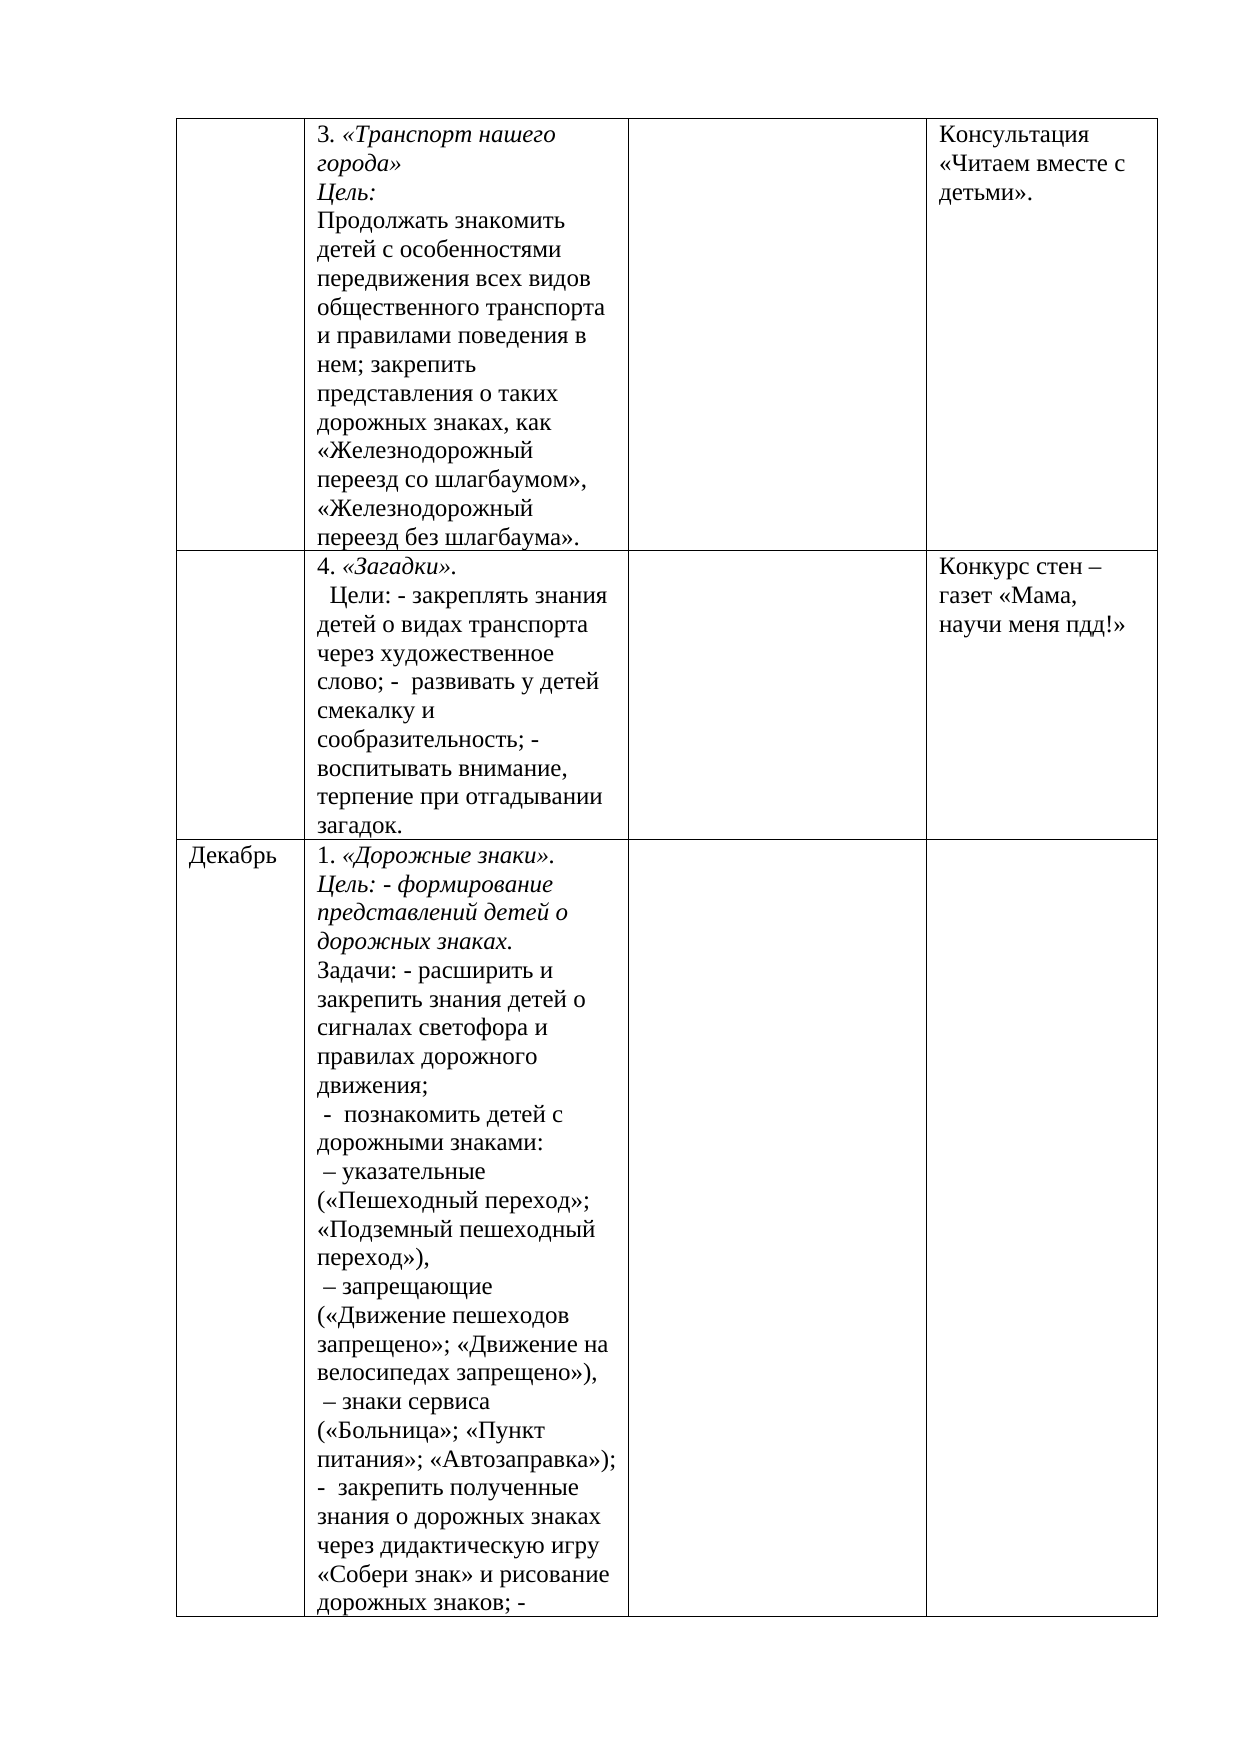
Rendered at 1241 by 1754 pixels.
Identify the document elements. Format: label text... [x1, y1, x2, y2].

table_cell Консультация «Читаем вместе с детьми». [927, 119, 1157, 550]
table_cell [629, 551, 926, 839]
table_cell [177, 119, 304, 550]
table_cell [629, 119, 926, 550]
table_cell [629, 840, 926, 1616]
table_cell 4. «Загадки». Цели: - закреплять знания детей о видах транспорта через художественное слово; - развивать у детей смекалку и сообразительность; - воспитывать внимание, терпение при отгадывании загадок. [305, 551, 628, 839]
table_cell Декабрь [177, 840, 304, 1616]
table_cell 3. «Транспорт нашего города» Цель: Продолжать знакомить детей с особенностями передвижения всех видов общественного транспорта и правилами поведения в нем; закрепить представления о таких дорожных знаках, как «Железнодорожный переезд со шлагбаумом», «Железнодорожный переезд без шлагбаума». [305, 119, 628, 550]
table_cell [177, 551, 304, 839]
table_cell Конкурс стен – газет «Мама, научи меня пдд!» [927, 551, 1157, 839]
table_cell [927, 840, 1157, 1616]
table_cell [305, 840, 628, 1616]
